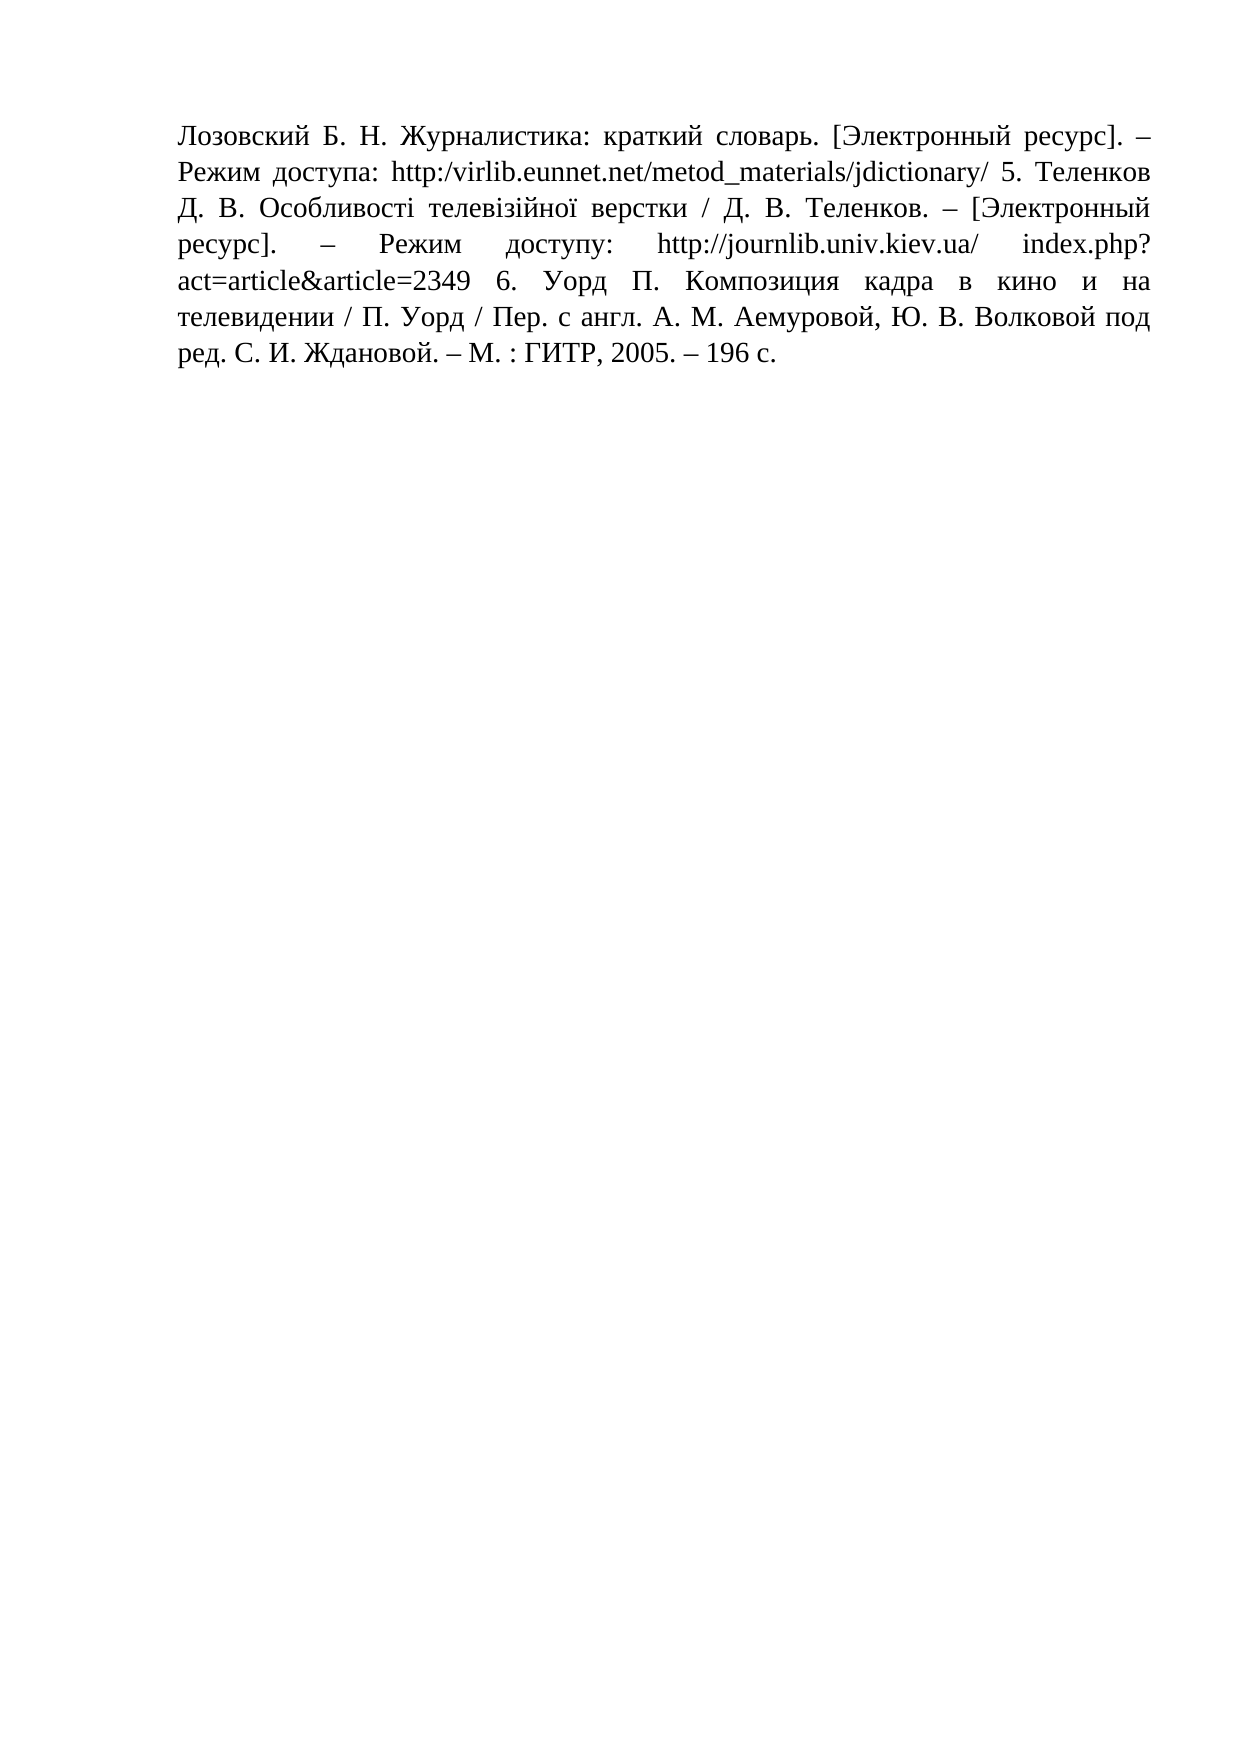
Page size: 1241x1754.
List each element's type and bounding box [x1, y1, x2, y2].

text [177, 118, 1152, 368]
